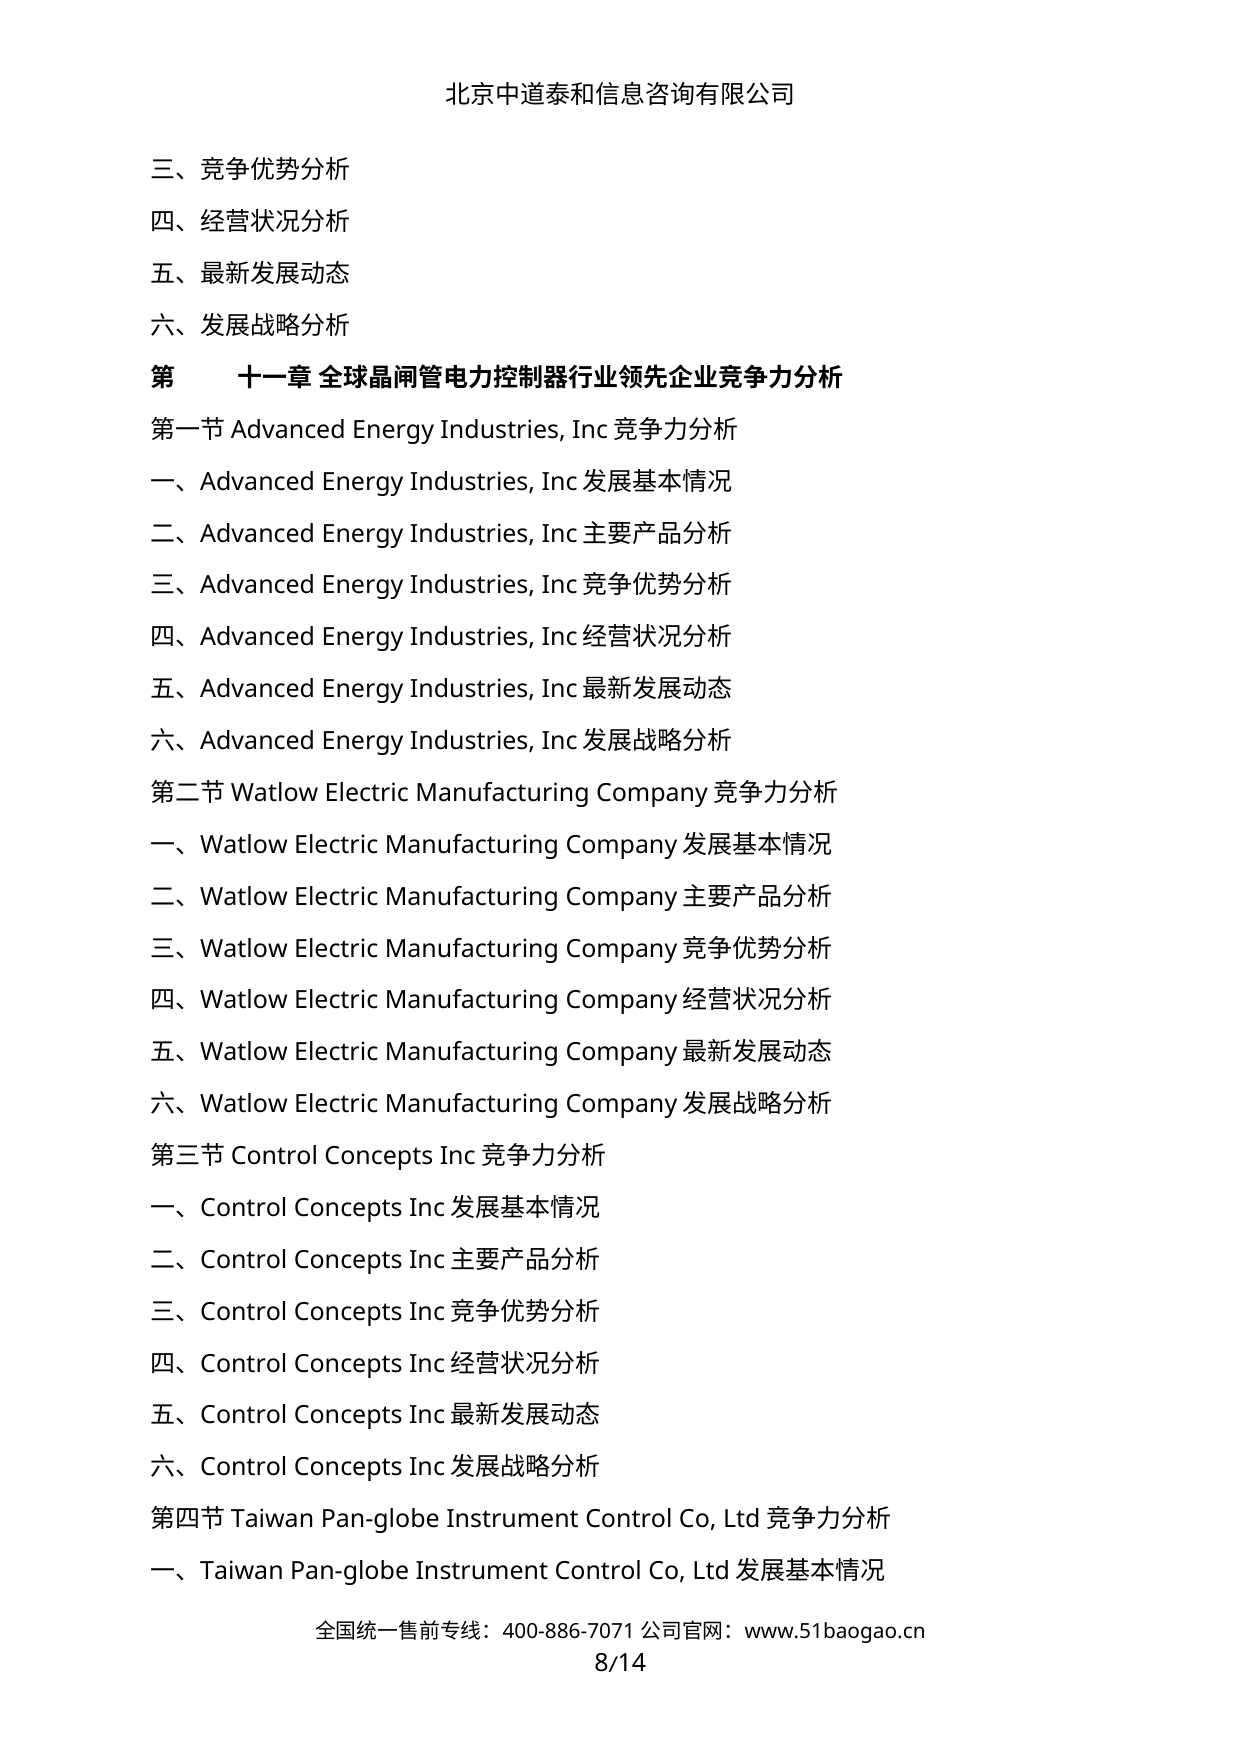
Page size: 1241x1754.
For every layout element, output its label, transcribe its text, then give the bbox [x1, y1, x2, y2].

text 六、发展战略分析 [150, 306, 1090, 342]
text 六、Advanced Energy Industries, Inc发展战略分析 [150, 721, 1090, 757]
text 三、竞争优势分析 [150, 150, 1090, 186]
text 六、Control Concepts Inc发展战略分析 [150, 1447, 1090, 1483]
text 第一节 Advanced Energy Industries, Inc竞争力分析 [150, 409, 1090, 446]
text 五、Advanced Energy Industries, Inc最新发展动态 [150, 669, 1090, 705]
text 二、Control Concepts Inc主要产品分析 [150, 1239, 1090, 1276]
text 三、Watlow Electric Manufacturing Company竞争优势分析 [150, 928, 1090, 964]
text 四、Watlow Electric Manufacturing Company经营状况分析 [150, 980, 1090, 1016]
text 二、Advanced Energy Industries, Inc主要产品分析 [150, 513, 1090, 549]
text 五、Watlow Electric Manufacturing Company最新发展动态 [150, 1032, 1090, 1068]
text 四、经营状况分析 [150, 202, 1090, 238]
text 六、Watlow Electric Manufacturing Company发展战略分析 [150, 1084, 1090, 1120]
text 第 十一章 全球晶闸管电力控制器行业领先企业竞争力分析 [150, 357, 1090, 394]
text 一、Taiwan Pan-globe Instrument Control Co, Ltd发展基本情况 [150, 1551, 1090, 1587]
text 四、Advanced Energy Industries, Inc经营状况分析 [150, 617, 1090, 653]
text 三、Control Concepts Inc竞争优势分析 [150, 1291, 1090, 1327]
text 第三节 Control Concepts Inc竞争力分析 [150, 1136, 1090, 1172]
text 一、Watlow Electric Manufacturing Company发展基本情况 [150, 824, 1090, 861]
text 第四节 Taiwan Pan-globe Instrument Control Co, Ltd竞争力分析 [150, 1499, 1090, 1535]
text 五、Control Concepts Inc最新发展动态 [150, 1395, 1090, 1431]
text 一、Control Concepts Inc发展基本情况 [150, 1187, 1090, 1224]
text 五、最新发展动态 [150, 254, 1090, 290]
text 二、Watlow Electric Manufacturing Company主要产品分析 [150, 876, 1090, 912]
text 四、Control Concepts Inc经营状况分析 [150, 1343, 1090, 1379]
text 第二节 Watlow Electric Manufacturing Company竞争力分析 [150, 772, 1090, 809]
text 三、Advanced Energy Industries, Inc竞争优势分析 [150, 565, 1090, 601]
text 一、Advanced Energy Industries, Inc发展基本情况 [150, 461, 1090, 497]
